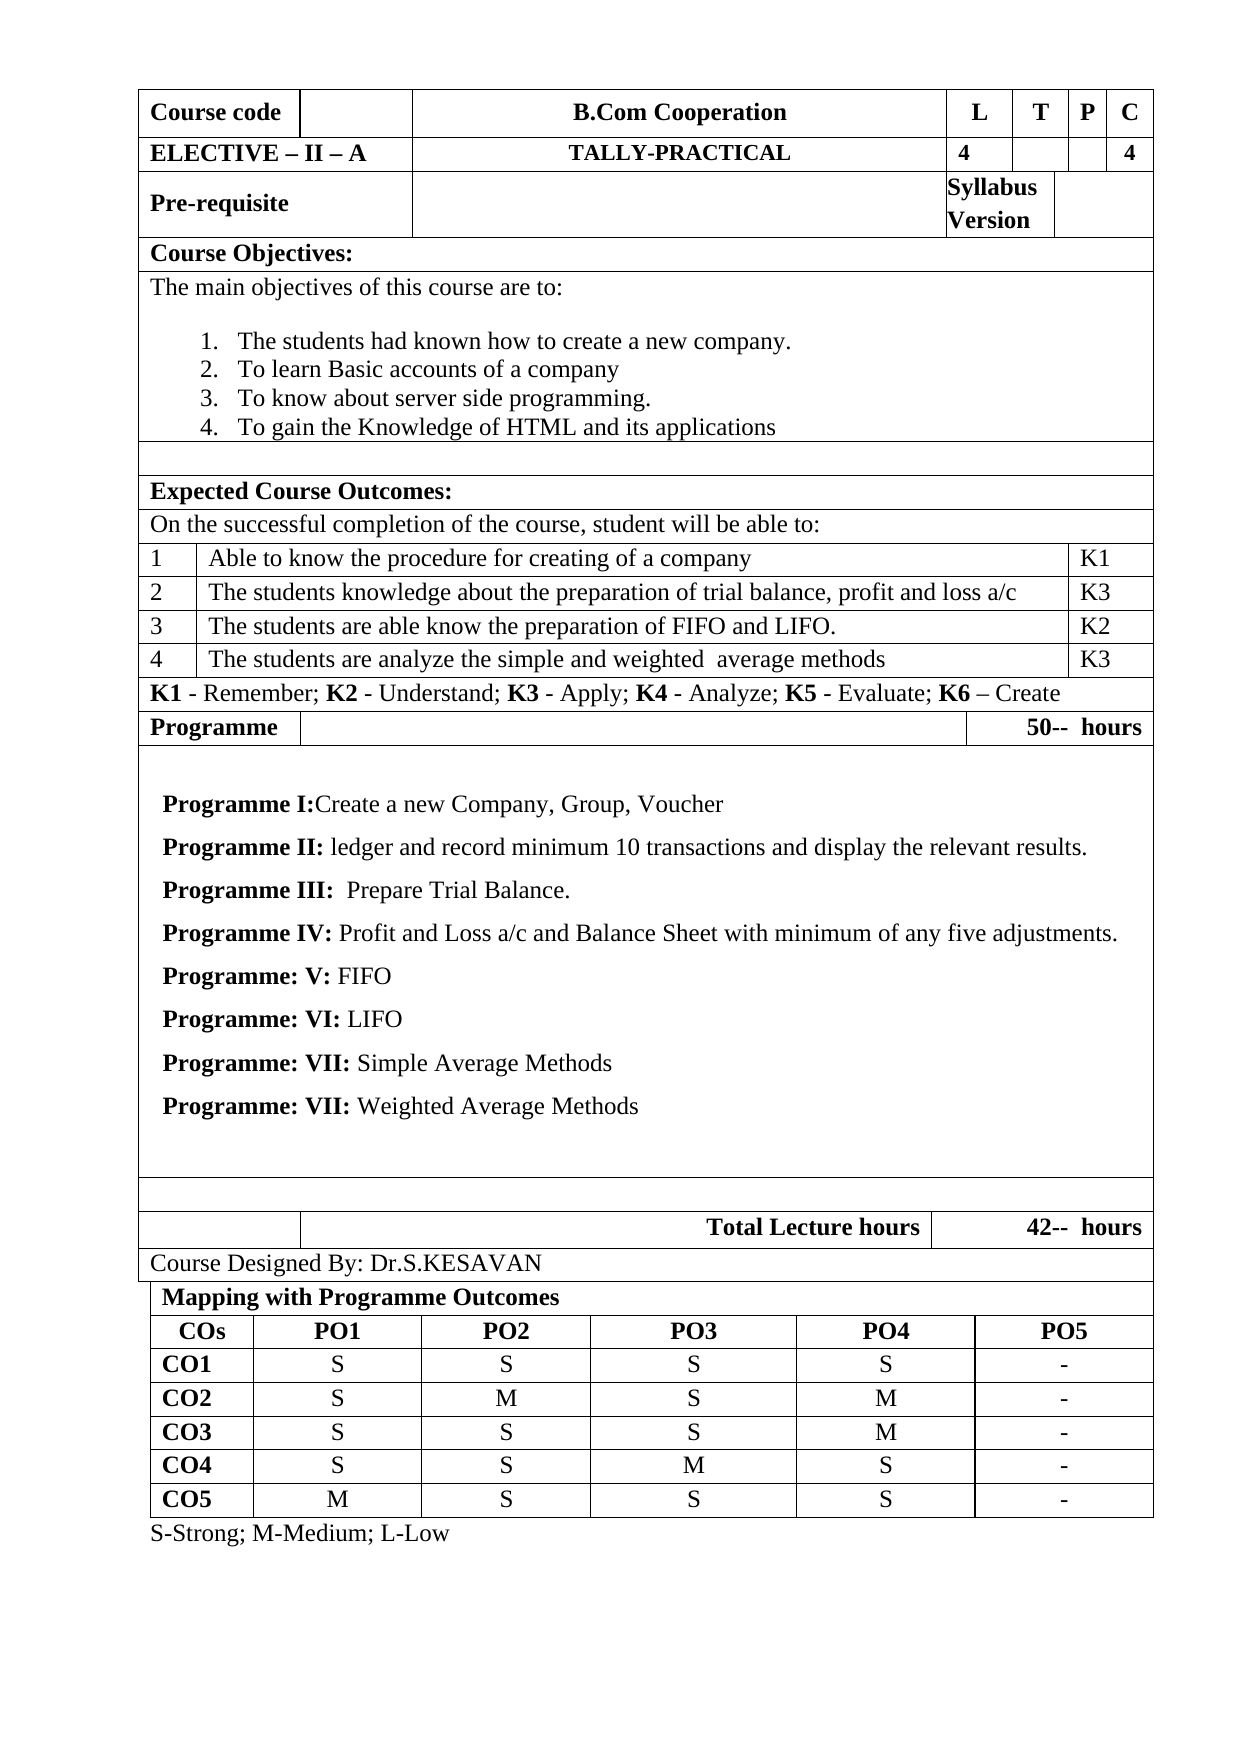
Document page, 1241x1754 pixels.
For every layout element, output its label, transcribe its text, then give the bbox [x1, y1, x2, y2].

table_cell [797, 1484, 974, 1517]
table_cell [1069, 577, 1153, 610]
text S-Strong; M-Medium; L-Low [150, 1518, 1090, 1546]
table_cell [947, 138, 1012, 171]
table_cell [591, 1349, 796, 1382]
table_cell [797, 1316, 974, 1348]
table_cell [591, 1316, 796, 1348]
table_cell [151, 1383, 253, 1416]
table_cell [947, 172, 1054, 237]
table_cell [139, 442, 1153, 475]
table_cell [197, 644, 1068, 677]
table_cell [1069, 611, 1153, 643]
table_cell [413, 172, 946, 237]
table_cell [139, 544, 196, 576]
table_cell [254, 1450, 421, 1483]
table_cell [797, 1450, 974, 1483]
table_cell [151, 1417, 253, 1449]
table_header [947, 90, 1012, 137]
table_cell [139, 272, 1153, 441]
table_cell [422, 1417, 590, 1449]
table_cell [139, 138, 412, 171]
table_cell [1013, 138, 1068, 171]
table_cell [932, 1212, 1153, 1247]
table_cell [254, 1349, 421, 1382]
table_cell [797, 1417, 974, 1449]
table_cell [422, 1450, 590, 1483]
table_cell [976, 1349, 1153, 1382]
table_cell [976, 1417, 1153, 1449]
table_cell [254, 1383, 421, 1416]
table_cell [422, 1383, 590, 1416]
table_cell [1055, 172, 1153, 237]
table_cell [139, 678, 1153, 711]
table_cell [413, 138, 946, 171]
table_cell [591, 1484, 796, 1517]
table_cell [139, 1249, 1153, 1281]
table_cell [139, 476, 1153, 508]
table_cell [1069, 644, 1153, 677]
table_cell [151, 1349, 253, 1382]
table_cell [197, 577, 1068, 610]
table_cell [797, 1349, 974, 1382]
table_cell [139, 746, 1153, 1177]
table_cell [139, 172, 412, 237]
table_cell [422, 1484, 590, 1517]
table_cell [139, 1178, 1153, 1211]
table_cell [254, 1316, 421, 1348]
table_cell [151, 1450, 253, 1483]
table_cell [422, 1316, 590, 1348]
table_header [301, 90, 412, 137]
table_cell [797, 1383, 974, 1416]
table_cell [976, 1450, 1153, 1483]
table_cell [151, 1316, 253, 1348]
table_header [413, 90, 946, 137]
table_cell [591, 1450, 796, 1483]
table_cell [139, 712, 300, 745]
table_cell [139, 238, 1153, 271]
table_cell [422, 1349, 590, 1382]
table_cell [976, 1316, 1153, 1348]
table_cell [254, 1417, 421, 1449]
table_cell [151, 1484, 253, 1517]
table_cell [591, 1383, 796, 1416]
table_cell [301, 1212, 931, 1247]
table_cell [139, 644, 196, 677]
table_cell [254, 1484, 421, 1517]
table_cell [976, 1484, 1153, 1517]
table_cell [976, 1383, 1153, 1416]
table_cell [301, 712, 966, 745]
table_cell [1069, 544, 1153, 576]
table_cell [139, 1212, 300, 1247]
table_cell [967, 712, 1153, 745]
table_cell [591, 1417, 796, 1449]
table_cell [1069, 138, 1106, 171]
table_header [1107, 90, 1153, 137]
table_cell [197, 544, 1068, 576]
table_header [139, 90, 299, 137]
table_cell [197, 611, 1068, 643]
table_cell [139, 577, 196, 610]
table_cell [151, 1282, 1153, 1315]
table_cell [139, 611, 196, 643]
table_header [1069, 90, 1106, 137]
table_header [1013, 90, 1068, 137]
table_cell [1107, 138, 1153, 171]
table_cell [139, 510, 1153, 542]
